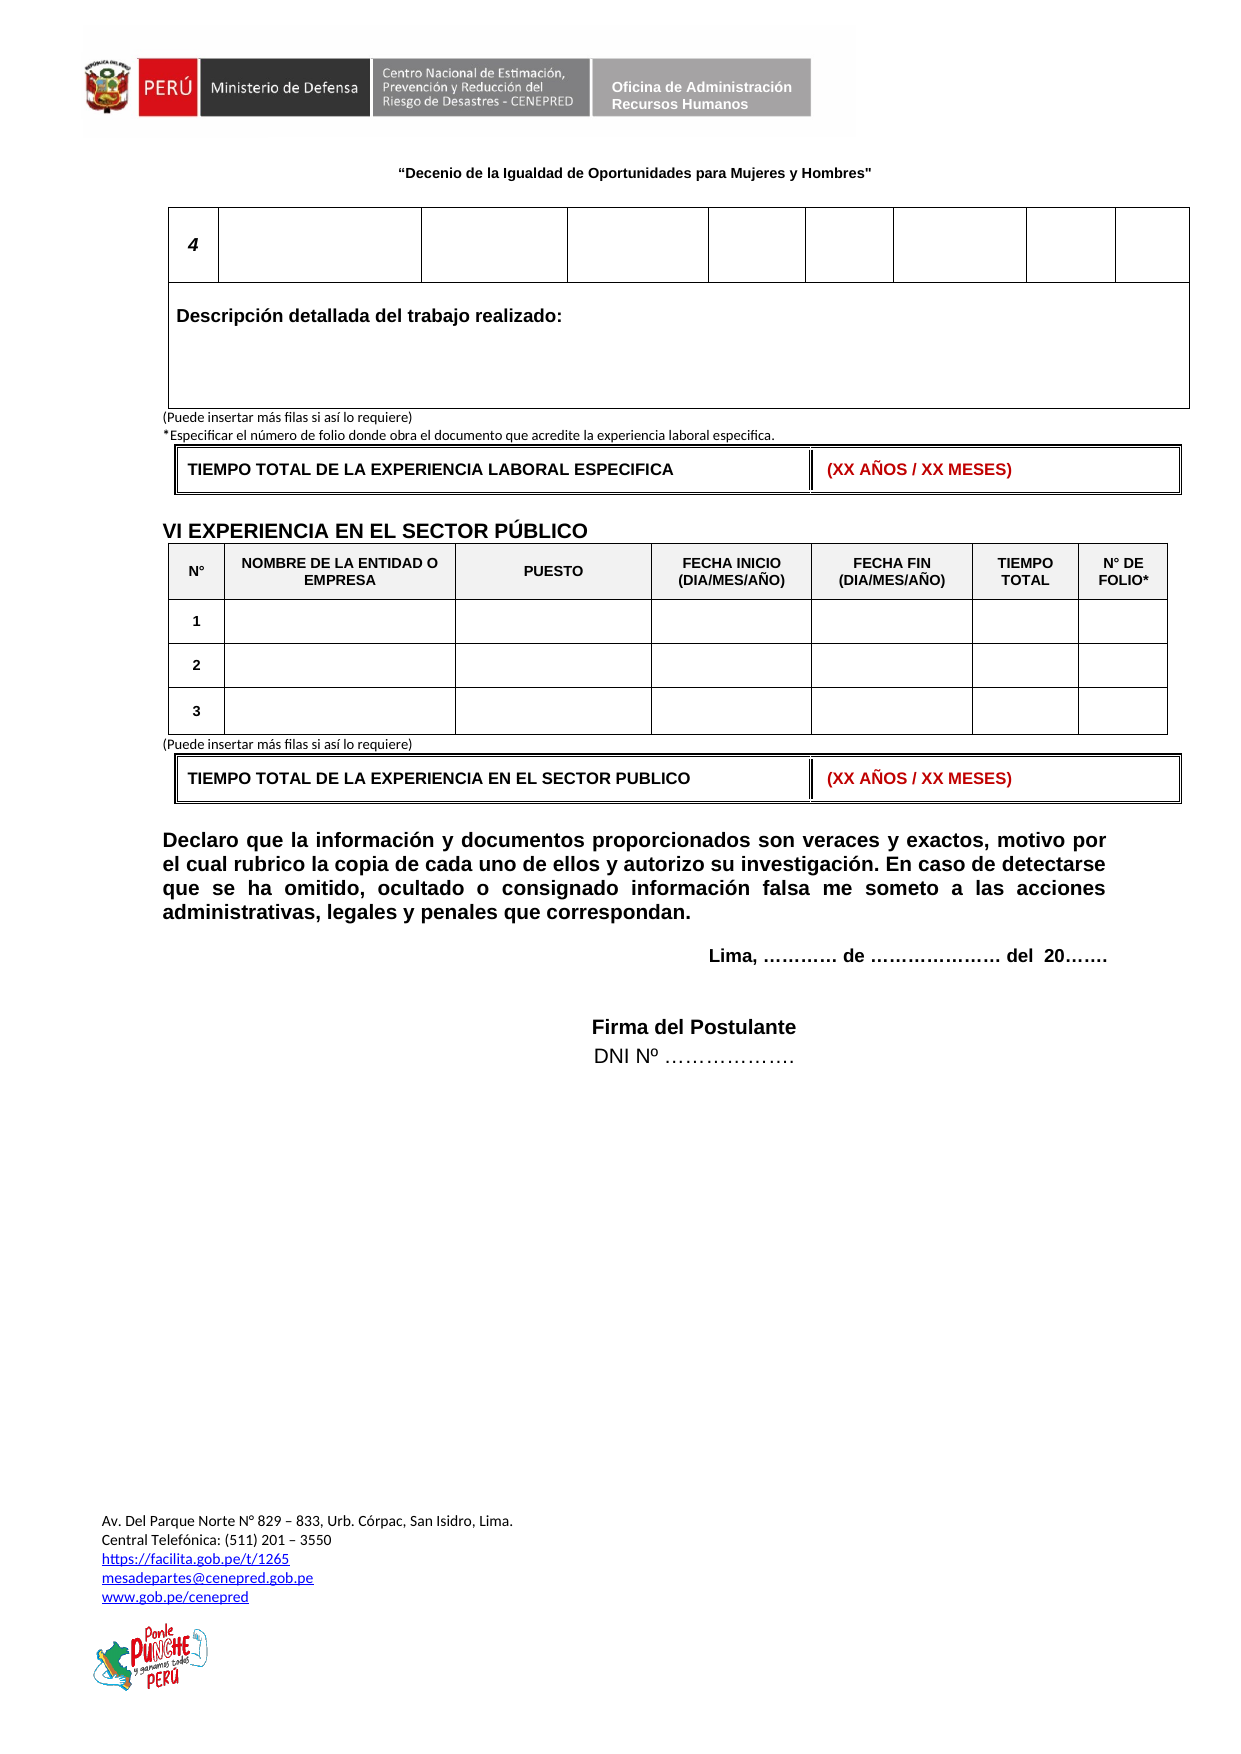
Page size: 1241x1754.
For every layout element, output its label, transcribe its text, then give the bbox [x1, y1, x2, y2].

table_cell [812, 644, 972, 687]
table_cell [1027, 208, 1115, 282]
table_cell [456, 644, 651, 687]
table_header FECHA INICIO (DIA/MES/AÑO) [652, 544, 811, 599]
picture [80, 25, 857, 138]
table_header (XX AÑOS / XX MESES) [811, 757, 1179, 801]
table_cell [1079, 688, 1167, 734]
table_cell [709, 208, 805, 282]
text Declaro que la información y documentos proporcionados son veraces y exactos, motivo por el cual rubrico la copia de cada uno de ellos y autorizo su investigación. En caso de detectarse que se ha omitido, ocultado o consignado información falsa me someto a las acciones administrativas, legales y penales que correspondan. [162, 828, 1107, 923]
picture [80, 1610, 224, 1705]
text VI EXPERIENCIA EN EL SECTOR PÚBLICO [162, 519, 1107, 543]
table_cell [973, 600, 1078, 643]
table_header TIEMPO TOTAL DE LA EXPERIENCIA LABORAL ESPECIFICA [178, 446, 811, 491]
table_header TIEMPO TOTAL [973, 544, 1078, 599]
table_cell 2 [169, 644, 224, 687]
table_cell 1 [169, 600, 224, 643]
table_cell [225, 644, 455, 687]
table_cell [568, 208, 708, 282]
table_cell [973, 644, 1078, 687]
table_cell [973, 688, 1078, 734]
table_cell [456, 600, 651, 643]
table_cell [652, 644, 811, 687]
table_cell [456, 688, 651, 734]
text Lima, ………… de ………………… del 20……. [162, 945, 1107, 967]
list DNI Nº ………………. [281, 1039, 1107, 1068]
table_header N° DE FOLIO* [1079, 544, 1167, 599]
table_cell [1116, 208, 1189, 282]
table_cell Descripción detallada del trabajo realizado: [169, 283, 1189, 407]
table_cell [812, 688, 972, 734]
table_cell [652, 688, 811, 734]
table_cell [806, 208, 893, 282]
table_cell [225, 688, 455, 734]
table_cell [422, 208, 567, 282]
table_cell [225, 600, 455, 643]
table_header (XX AÑOS / XX MESES) [811, 448, 1179, 491]
list Firma del Postulante [281, 1010, 1107, 1039]
table_cell [894, 208, 1026, 282]
table_cell [652, 600, 811, 643]
text (Puede insertar más filas si así lo requiere) [162, 735, 1107, 753]
table_cell [812, 600, 972, 643]
table_cell [1079, 600, 1167, 643]
table_cell 4 [169, 208, 218, 282]
text *Especificar el número de folio donde obra el documento que acredite la experiencia laboral especifica. [162, 426, 1107, 444]
table_header TIEMPO TOTAL DE LA EXPERIENCIA EN EL SECTOR PUBLICO [178, 755, 811, 801]
table_header NOMBRE DE LA ENTIDAD O EMPRESA [225, 544, 455, 599]
table_cell [219, 208, 421, 282]
text (Puede insertar más filas si así lo requiere) [162, 408, 1107, 426]
table_header N° [169, 544, 224, 599]
table_header PUESTO [456, 544, 651, 599]
table_header FECHA FIN (DIA/MES/AÑO) [812, 544, 972, 599]
table_cell 3 [169, 688, 224, 734]
table_cell [1079, 644, 1167, 687]
